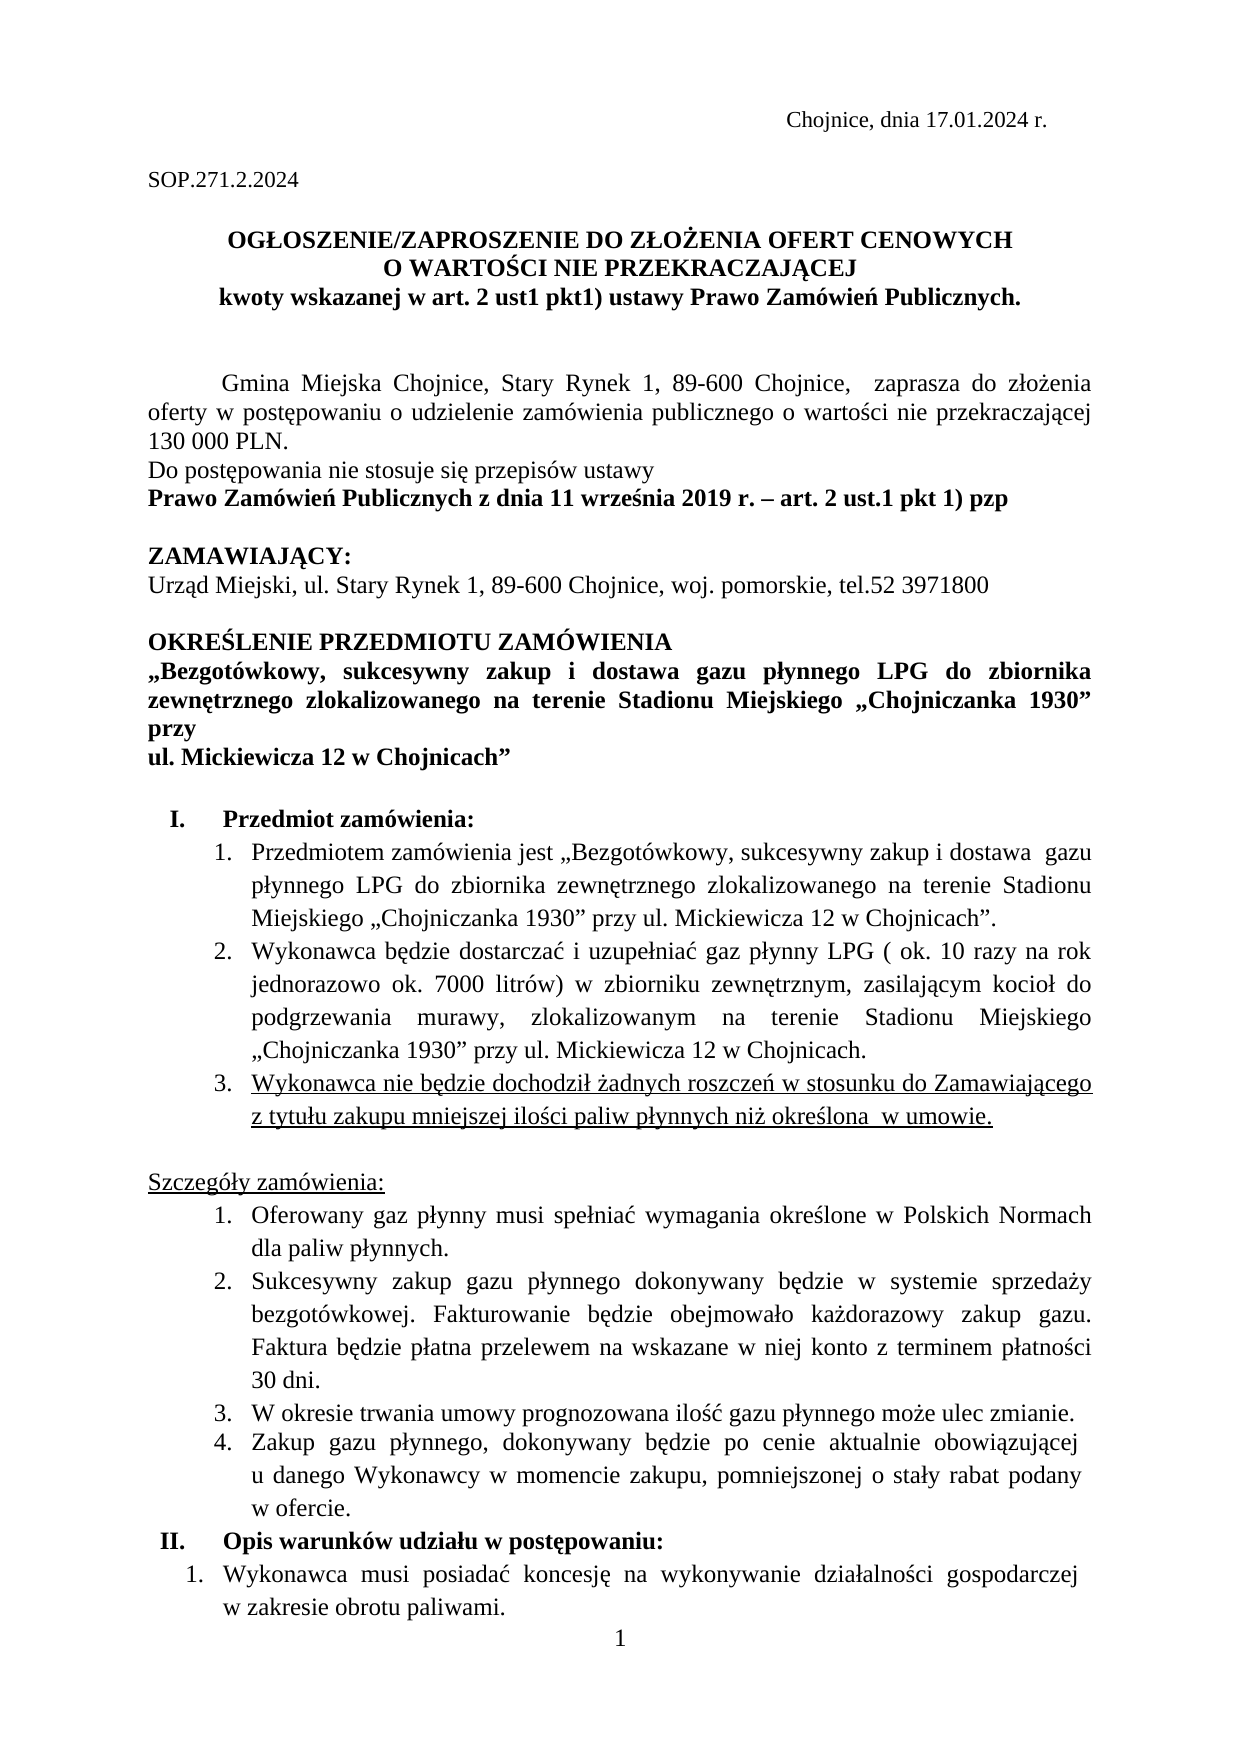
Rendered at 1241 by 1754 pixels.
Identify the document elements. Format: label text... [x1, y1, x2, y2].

list Oferowany gaz płynny musi spełniać wymagania określone w Polskich Normach dla paliw płynnych. [214, 1200, 1092, 1262]
text ZAMAWIAJĄCY: [148, 541, 1092, 570]
text OKREŚLENIE PRZEDMIOTU ZAMÓWIENIA [148, 627, 1092, 656]
list Wykonawca nie będzie dochodził żadnych roszczeń w stosunku do Zamawiającego z tytułu zakupu mniejszej ilości paliw płynnych niż określona w umowie. [214, 1068, 1092, 1130]
text O WARTOŚCI NIE PRZEKRACZAJĄCEJ [148, 253, 1092, 282]
text kwoty wskazanej w art. 2 ust1 pkt1) ustawy Prawo Zamówień Publicznych. [148, 282, 1092, 311]
text SOP.271.2.2024 [148, 166, 1092, 192]
text „Bezgotówkowy, sukcesywny zakup i dostawa gazu płynnego LPG do zbiornika zewnętrznego zlokalizowanego na terenie Stadionu Miejskiego „Chojniczanka 1930” przy ul. Mickiewicza 12 w Chojnicach” [148, 656, 1092, 771]
list W okresie trwania umowy prognozowana ilość gazu płynnego może ulec zmianie. [214, 1398, 1092, 1427]
list Wykonawca będzie dostarczać i uzupełniać gaz płynny LPG ( ok. 10 razy na rok jednorazowo ok. 7000 litrów) w zbiorniku zewnętrznym, zasilającym kocioł do podgrzewania murawy, zlokalizowanym na terenie Stadionu Miejskiego „Chojniczanka 1930” przy ul. Mickiewicza 12 w Chojnicach. [214, 936, 1092, 1064]
list Opis warunków udziału w postępowaniu: [185, 1526, 1092, 1555]
text Do postępowania nie stosuje się przepisów ustawy [148, 455, 1092, 483]
list Sukcesywny zakup gazu płynnego dokonywany będzie w systemie sprzedaży bezgotówkowej. Fakturowanie będzie obejmowało każdorazowy zakup gazu. Faktura będzie płatna przelewem na wskazane w niej konto z terminem płatności 30 dni. [214, 1266, 1092, 1394]
text Prawo Zamówień Publicznych z dnia 11 września 2019 r. – art. 2 ust.1 pkt 1) pzp [148, 483, 1092, 512]
text Gmina Miejska Chojnice, Stary Rynek 1, 89-600 Chojnice, zaprasza do złożenia oferty w postępowaniu o udzielenie zamówienia publicznego o wartości nie przekraczającej 130 000 PLN. [148, 368, 1092, 455]
list Zakup gazu płynnego, dokonywany będzie po cenie aktualnie obowiązującej u danego Wykonawcy w momencie zakupu, pomniejszonej o stały rabat podany w ofercie. [214, 1427, 1092, 1522]
text Urząd Miejski, ul. Stary Rynek 1, 89-600 Chojnice, woj. pomorskie, tel.52 3971800 [148, 570, 1092, 598]
text Szczegóły zamówienia: [148, 1167, 1092, 1196]
text OGŁOSZENIE/ZAPROSZENIE DO ZŁOŻENIA OFERT CENOWYCH [148, 225, 1092, 253]
list Przedmiotem zamówienia jest „Bezgotówkowy, sukcesywny zakup i dostawa gazu płynnego LPG do zbiornika zewnętrznego zlokalizowanego na terenie Stadionu Miejskiego „Chojniczanka 1930” przy ul. Mickiewicza 12 w Chojnicach”. [214, 837, 1092, 932]
text Chojnice, dnia 17.01.2024 r. [148, 106, 1092, 133]
list Wykonawca musi posiadać koncesję na wykonywanie działalności gospodarczej w zakresie obrotu paliwami. [185, 1559, 1092, 1621]
list Przedmiot zamówienia: [185, 804, 1092, 833]
